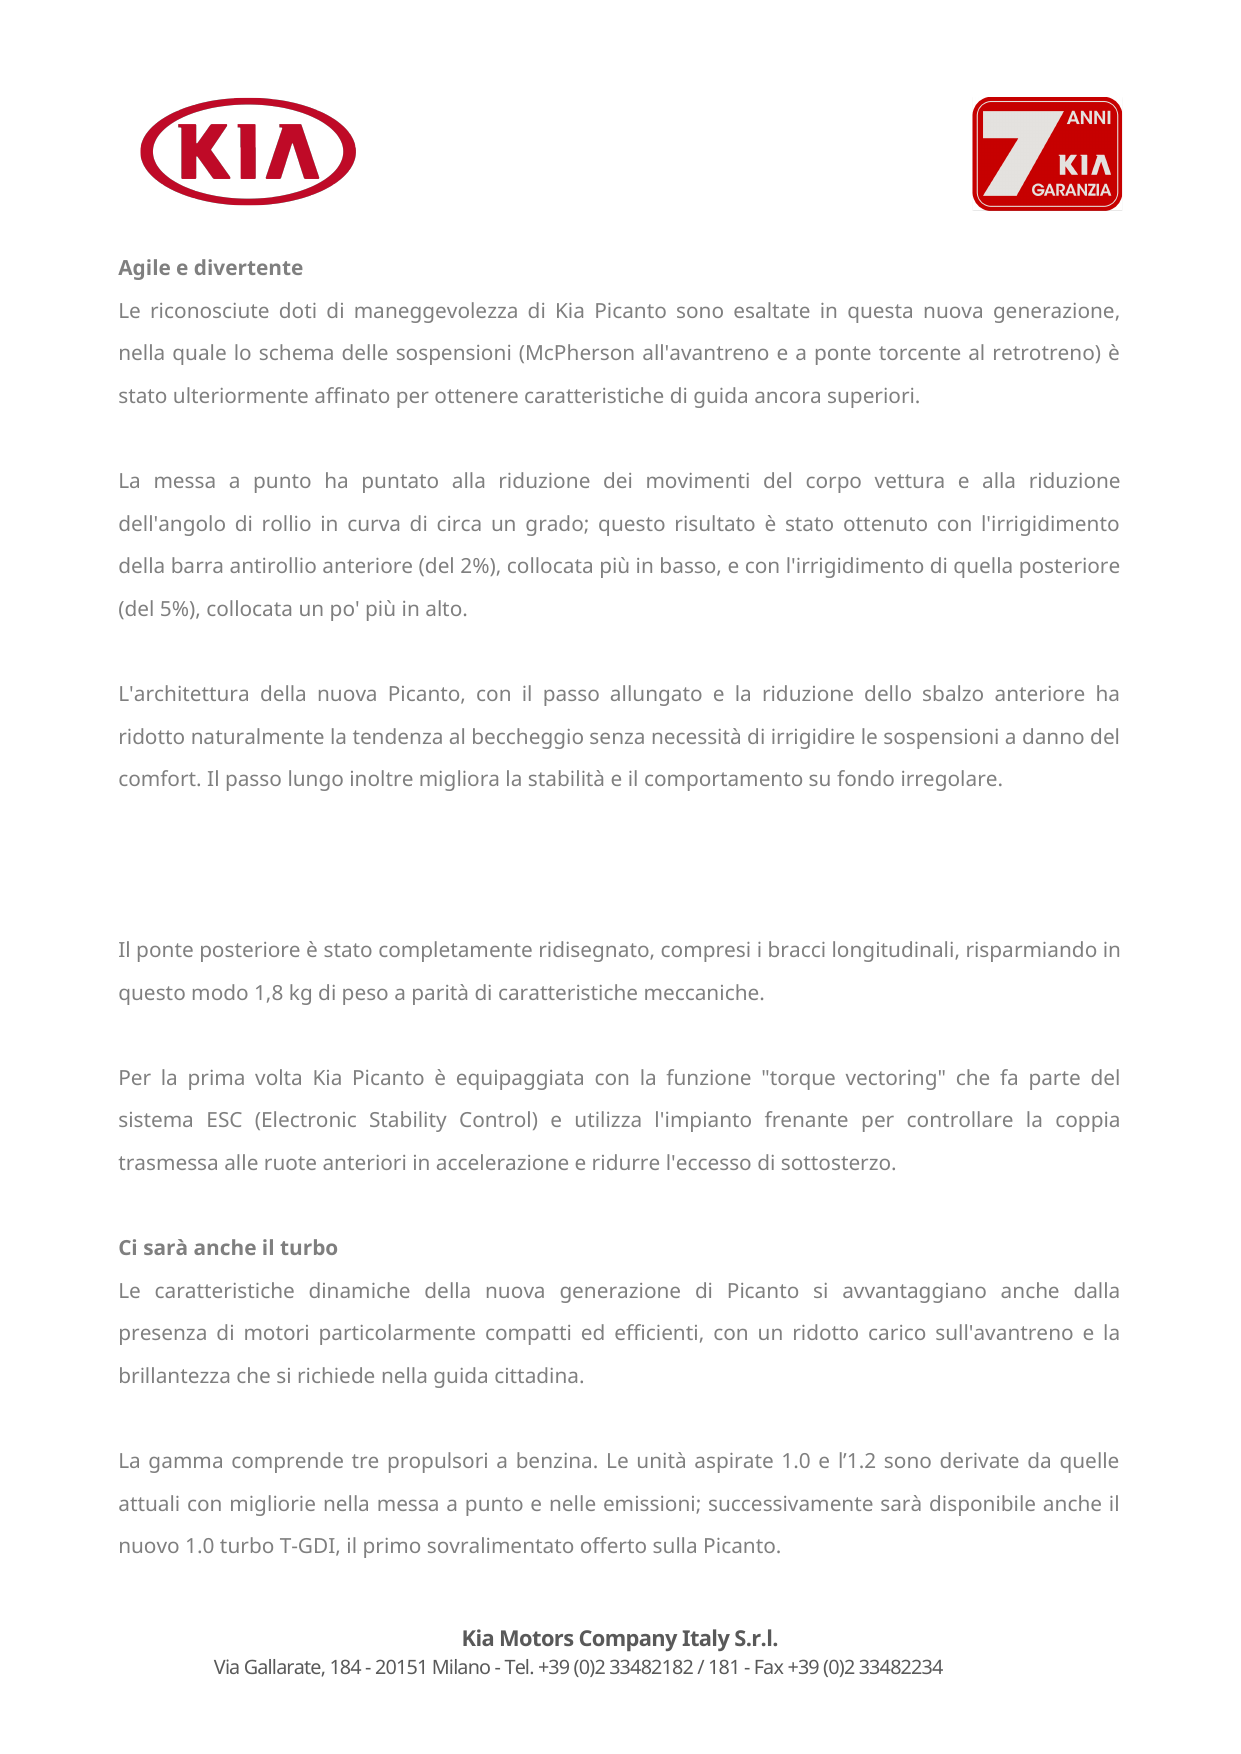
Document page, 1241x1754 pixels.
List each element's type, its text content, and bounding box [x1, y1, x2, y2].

text La messa a punto ha puntato alla riduzione dei movimenti del corpo vettura e alla riduzione dell'angolo di rollio in curva di circa un grado; questo risultato è stato ottenuto con l'irrigidimento della barra antirollio anteriore (del 2%), collocata più in basso, e con l'irrigidimento di quella posteriore (del 5%), collocata un po' più in alto. [118, 466, 1122, 623]
picture [972, 97, 1123, 211]
text Per la prima volta Kia Picanto è equipaggiata con la funzione "torque vectoring" che fa parte del sistema ESC (Electronic Stability Control) e utilizza l'impianto frenante per controllare la coppia trasmessa alle ruote anteriori in accelerazione e ridurre l'eccesso di sottosterzo. [118, 1063, 1122, 1176]
text Le riconosciute doti di maneggevolezza di Kia Picanto sono esaltate in questa nuova generazione, nella quale lo schema delle sospensioni (McPherson all'avantreno e a ponte torcente al retrotreno) è stato ulteriormente affinato per ottenere caratteristiche di guida ancora superiori. [118, 296, 1122, 409]
text Agile e divertente [118, 253, 1122, 282]
text La gamma comprende tre propulsori a benzina. Le unità aspirate 1.0 e l’1.2 sono derivate da quelle attuali con migliorie nella messa a punto e nelle emissioni; successivamente sarà disponibile anche il nuovo 1.0 turbo T-GDI, il primo sovralimentato offerto sulla Picanto. [118, 1446, 1122, 1560]
text L'architettura della nuova Picanto, con il passo allungato e la riduzione dello sbalzo anteriore ha ridotto naturalmente la tendenza al beccheggio senza necessità di irrigidire le sospensioni a danno del comfort. Il passo lungo inoltre migliora la stabilità e il comportamento su fondo irregolare. [118, 679, 1122, 793]
picture [118, 73, 378, 211]
text Il ponte posteriore è stato completamente ridisegnato, compresi i bracci longitudinali, risparmiando in questo modo 1,8 kg di peso a parità di caratteristiche meccaniche. [118, 935, 1122, 1006]
text Ci sarà anche il turbo [118, 1233, 1122, 1262]
text Le caratteristiche dinamiche della nuova generazione di Picanto si avvantaggiano anche dalla presenza di motori particolarmente compatti ed efficienti, con un ridotto carico sull'avantreno e la brillantezza che si richiede nella guida cittadina. [118, 1276, 1122, 1389]
